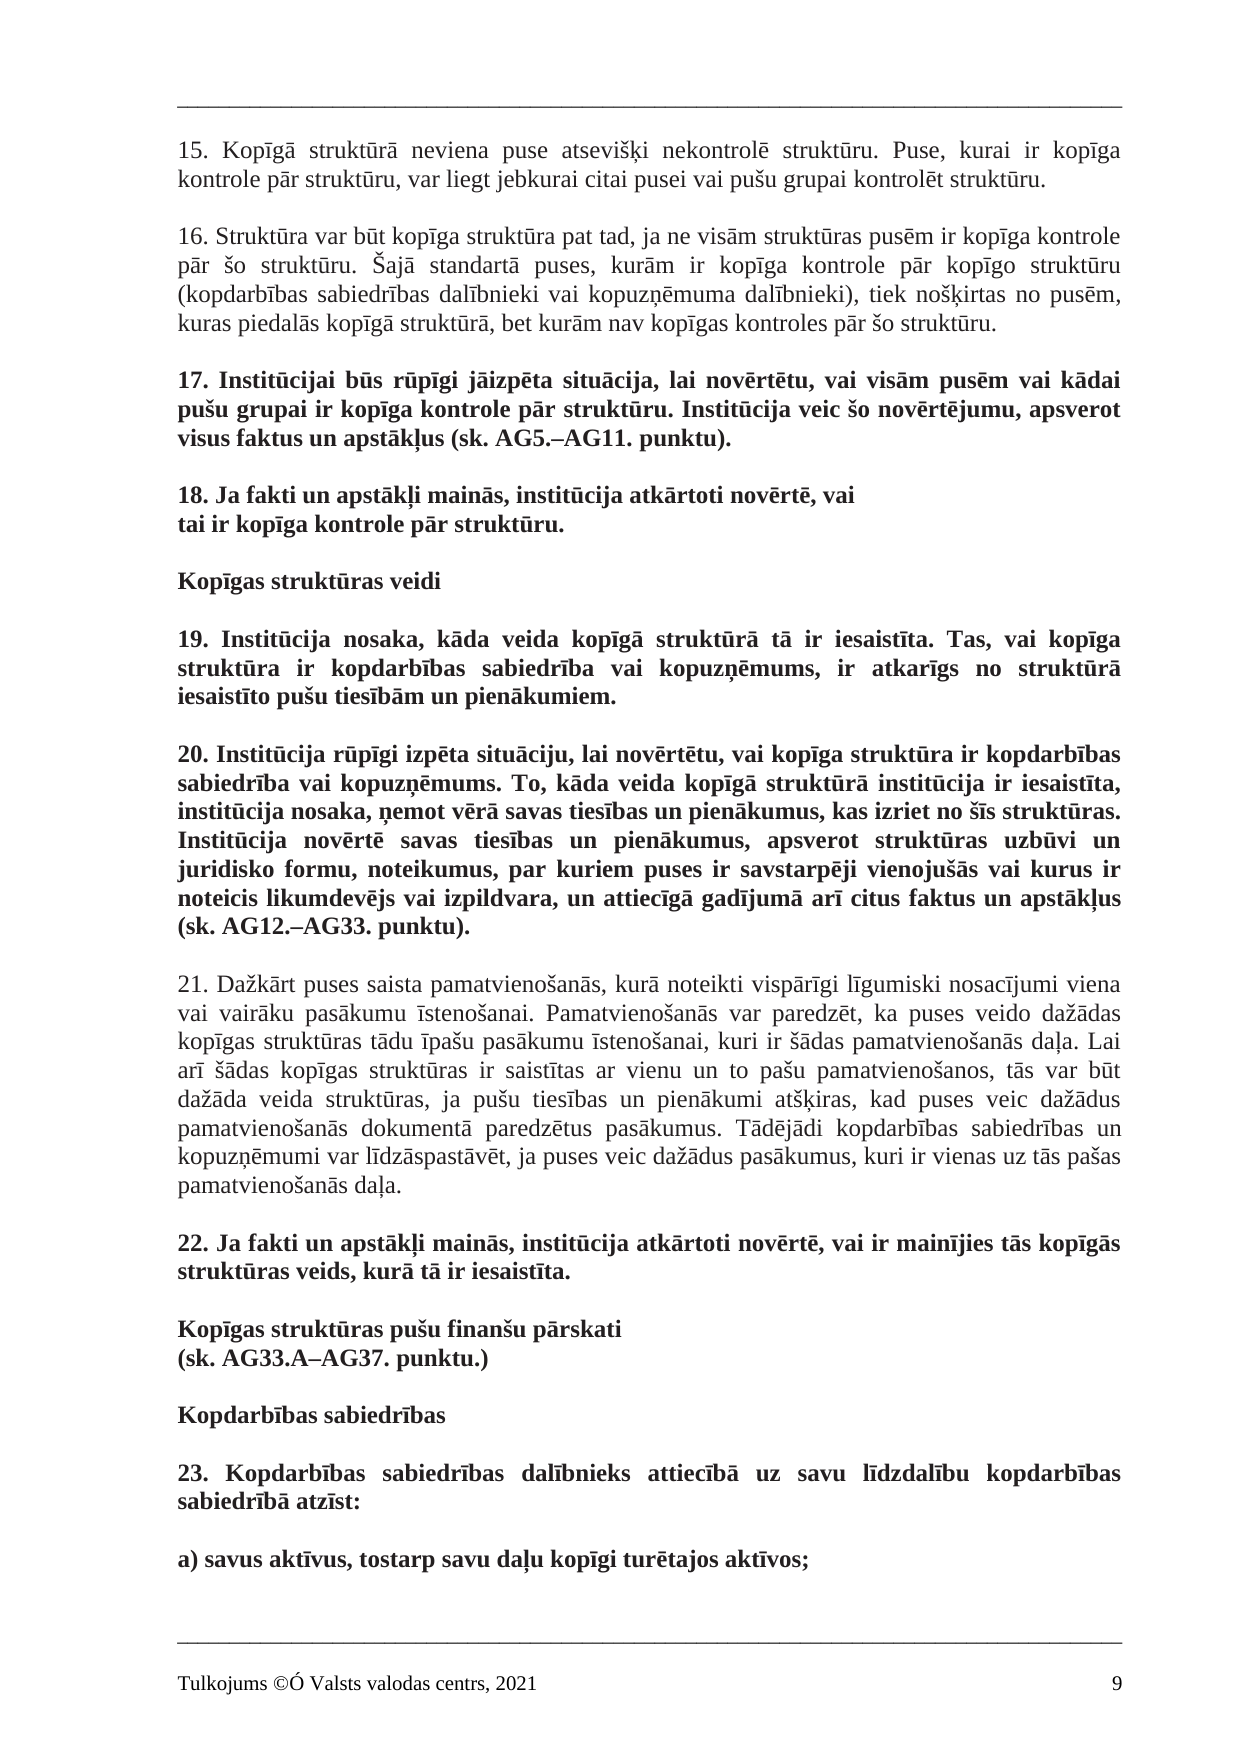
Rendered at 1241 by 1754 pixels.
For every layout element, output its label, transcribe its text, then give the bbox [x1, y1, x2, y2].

subtitle 17. Institūcijai būs rūpīgi jāizpēta situācija, lai novērtētu, vai visām pusēm vai kādai pušu grupai ir kopīga kontrole pār struktūru. Institūcija veic šo novērtējumu, apsverot visus faktus un apstākļus (sk. AG5.–AG11. punktu). [177, 365, 1122, 451]
text (sk. AG33.A–AG37. punktu.) [177, 1343, 1122, 1371]
text 21. Dažkārt puses saista pamatvienošanās, kurā noteikti vispārīgi līgumiski nosacījumi viena vai vairāku pasākumu īstenošanai. Pamatvienošanās var paredzēt, ka puses veido dažādas kopīgas struktūras tādu īpašu pasākumu īstenošanai, kuri ir šādas pamatvienošanās daļa. Lai arī šādas kopīgas struktūras ir saistītas ar vienu un to pašu pamatvienošanos, tās var būt dažāda veida struktūras, ja pušu tiesības un pienākumi atšķiras, kad puses veic dažādus pamatvienošanās dokumentā paredzētus pasākumus. Tādējādi kopdarbības sabiedrības un kopuzņēmumi var līdzāspastāvēt, ja puses veic dažādus pasākumus, kuri ir vienas uz tās pašas pamatvienošanās daļa. [177, 969, 1122, 1199]
text Kopīgas struktūras veidi [177, 566, 1122, 595]
subtitle 22. Ja fakti un apstākļi mainās, institūcija atkārtoti novērtē, vai ir mainījies tās kopīgās struktūras veids, kurā tā ir iesaistīta. [177, 1228, 1122, 1285]
text 18. Ja fakti un apstākļi mainās, institūcija atkārtoti novērtē, vai [177, 480, 1122, 509]
text Kopdarbības sabiedrības [177, 1400, 1122, 1429]
text 20. Institūcija rūpīgi izpēta situāciju, lai novērtētu, vai kopīga struktūra ir kopdarbības sabiedrība vai kopuzņēmums. To, kāda veida kopīgā struktūrā institūcija ir iesaistīta, institūcija nosaka, ņemot vērā savas tiesības un pienākumus, kas izriet no šīs struktūras. Institūcija novērtē savas tiesības un pienākumus, apsverot struktūras uzbūvi un juridisko formu, noteikumus, par kuriem puses ir savstarpēji vienojušās vai kurus ir noteicis likumdevējs vai izpildvara, un attiecīgā gadījumā arī citus faktus un apstākļus (sk. AG12.–AG33. punktu). [177, 739, 1122, 940]
text tai ir kopīga kontrole pār struktūru. [177, 509, 1122, 538]
text a) savus aktīvus, tostarp savu daļu kopīgi turētajos aktīvos; [177, 1544, 1122, 1573]
text 16. Struktūra var būt kopīga struktūra pat tad, ja ne visām struktūras pusēm ir kopīga kontrole pār šo struktūru. Šajā standartā puses, kurām ir kopīga kontrole pār kopīgo struktūru (kopdarbības sabiedrības dalībnieki vai kopuzņēmuma dalībnieki), tiek nošķirtas no pusēm, kuras piedalās kopīgā struktūrā, bet kurām nav kopīgas kontroles pār šo struktūru. [177, 221, 1122, 336]
text 19. Institūcija nosaka, kāda veida kopīgā struktūrā tā ir iesaistīta. Tas, vai kopīga struktūra ir kopdarbības sabiedrība vai kopuzņēmums, ir atkarīgs no struktūrā iesaistīto pušu tiesībām un pienākumiem. [177, 624, 1122, 710]
text 23. Kopdarbības sabiedrības dalībnieks attiecībā uz savu līdzdalību kopdarbības sabiedrībā atzīst: [177, 1458, 1122, 1515]
text Kopīgas struktūras pušu finanšu pārskati [177, 1314, 1122, 1343]
text 15. Kopīgā struktūrā neviena puse atsevišķi nekontrolē struktūru. Puse, kurai ir kopīga kontrole pār struktūru, var liegt jebkurai citai pusei vai pušu grupai kontrolēt struktūru. [177, 135, 1122, 193]
